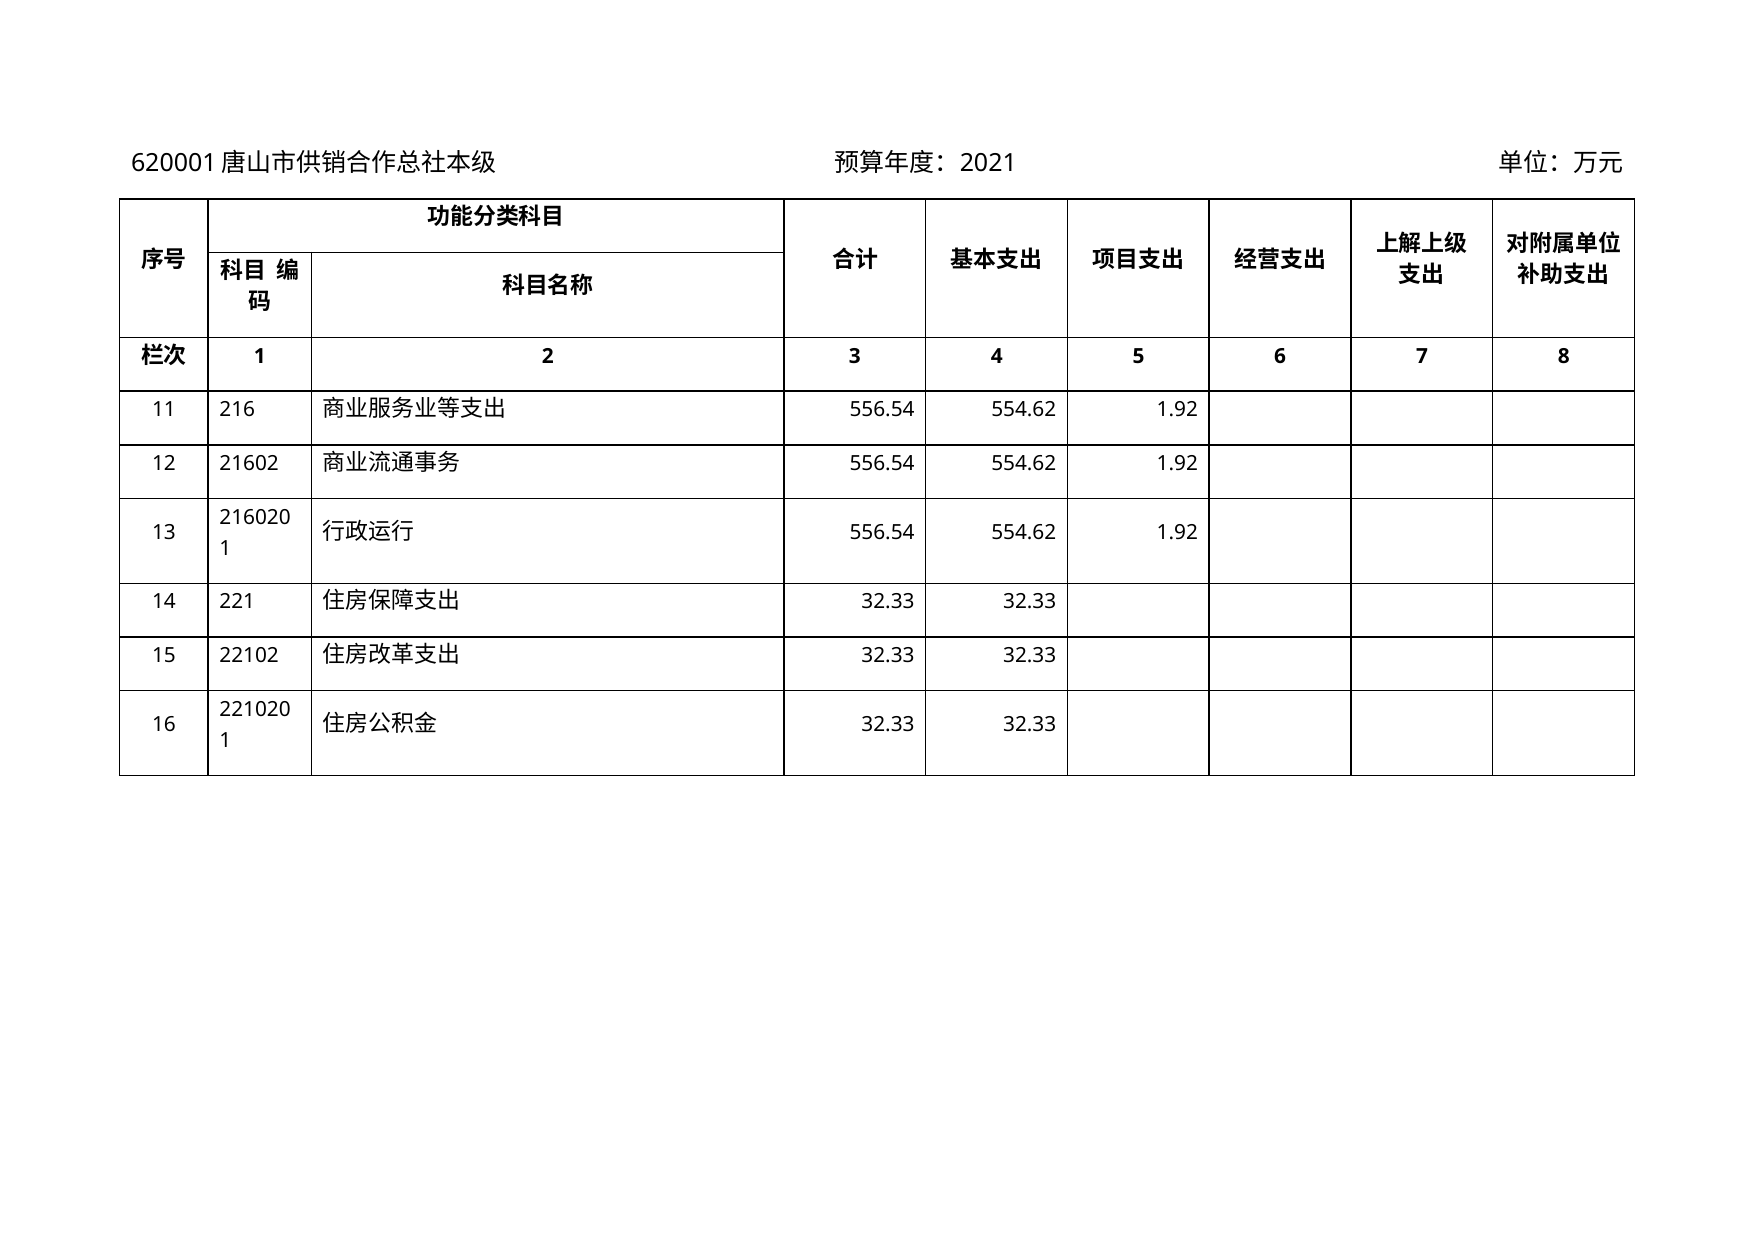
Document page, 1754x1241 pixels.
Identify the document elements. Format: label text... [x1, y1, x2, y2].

table_cell [1352, 691, 1492, 774]
table_cell [1493, 446, 1634, 497]
table_cell 1.92 [1068, 499, 1208, 582]
table_cell 2 [312, 338, 783, 390]
table_cell [1210, 691, 1350, 774]
table_cell 32.33 [926, 638, 1067, 690]
table_cell 8 [1493, 338, 1634, 390]
table_cell 32.33 [785, 638, 925, 690]
table_cell 2160201 [209, 499, 311, 582]
table_cell 1 [209, 338, 311, 390]
table_cell 住房保障支出 [312, 584, 783, 636]
table_cell 上解上级 支出 [1352, 200, 1492, 337]
table_header 预算年度：2021 [785, 146, 1067, 198]
table_header 单位：万元 [1068, 146, 1634, 198]
table_cell 功能分类科目 [209, 200, 783, 252]
table_cell 经营支出 [1210, 200, 1350, 337]
table_cell [1352, 638, 1492, 690]
table_cell 15 [120, 638, 207, 690]
table_cell 6 [1210, 338, 1350, 390]
table_cell 556.54 [785, 446, 925, 497]
table_cell [1068, 691, 1208, 774]
table_cell 554.62 [926, 499, 1067, 582]
table_cell 序号 [120, 200, 207, 337]
table_cell 32.33 [785, 584, 925, 636]
table_cell 1.92 [1068, 446, 1208, 497]
table_cell [1210, 584, 1350, 636]
table_cell 11 [120, 392, 207, 444]
table_cell 12 [120, 446, 207, 497]
table_cell [1352, 499, 1492, 582]
table_cell 7 [1352, 338, 1492, 390]
table_cell [1493, 392, 1634, 444]
table_cell 住房公积金 [312, 691, 783, 774]
table_cell 合计 [785, 200, 925, 337]
table_cell [1352, 584, 1492, 636]
table_cell 554.62 [926, 446, 1067, 497]
table_cell 住房改革支出 [312, 638, 783, 690]
table_cell 项目支出 [1068, 200, 1208, 337]
table_cell 5 [1068, 338, 1208, 390]
table_cell 4 [926, 338, 1067, 390]
table_cell [1493, 638, 1634, 690]
table_cell [1210, 446, 1350, 497]
table_cell [1493, 691, 1634, 774]
table_cell 554.62 [926, 392, 1067, 444]
table_cell 对附属单位补助支出 [1493, 200, 1634, 337]
table_header 620001唐山市供销合作总社本级 [120, 146, 783, 198]
table_cell [1352, 392, 1492, 444]
table_cell 商业流通事务 [312, 446, 783, 497]
table_cell 行政运行 [312, 499, 783, 582]
table_cell 221 [209, 584, 311, 636]
table_cell 1.92 [1068, 392, 1208, 444]
table_cell 556.54 [785, 499, 925, 582]
table_cell [1068, 638, 1208, 690]
table_cell 2210201 [209, 691, 311, 774]
table_cell [1068, 584, 1208, 636]
table_cell 16 [120, 691, 207, 774]
table_cell [1210, 499, 1350, 582]
table_cell 32.33 [785, 691, 925, 774]
table_cell 13 [120, 499, 207, 582]
table_cell 556.54 [785, 392, 925, 444]
table_cell 3 [785, 338, 925, 390]
table_cell 22102 [209, 638, 311, 690]
table_cell [1210, 392, 1350, 444]
table_cell 32.33 [926, 691, 1067, 774]
table_cell 商业服务业等支出 [312, 392, 783, 444]
table_cell 32.33 [926, 584, 1067, 636]
table_cell [1493, 499, 1634, 582]
table_cell 14 [120, 584, 207, 636]
table_cell [1493, 584, 1634, 636]
table_cell 科目名称 [312, 253, 783, 337]
table_cell 科目 编码 [209, 253, 311, 337]
table_cell 21602 [209, 446, 311, 497]
table_cell 基本支出 [926, 200, 1067, 337]
table_cell 栏次 [120, 338, 207, 390]
table_cell 216 [209, 392, 311, 444]
table_cell [1352, 446, 1492, 497]
table_cell [1210, 638, 1350, 690]
